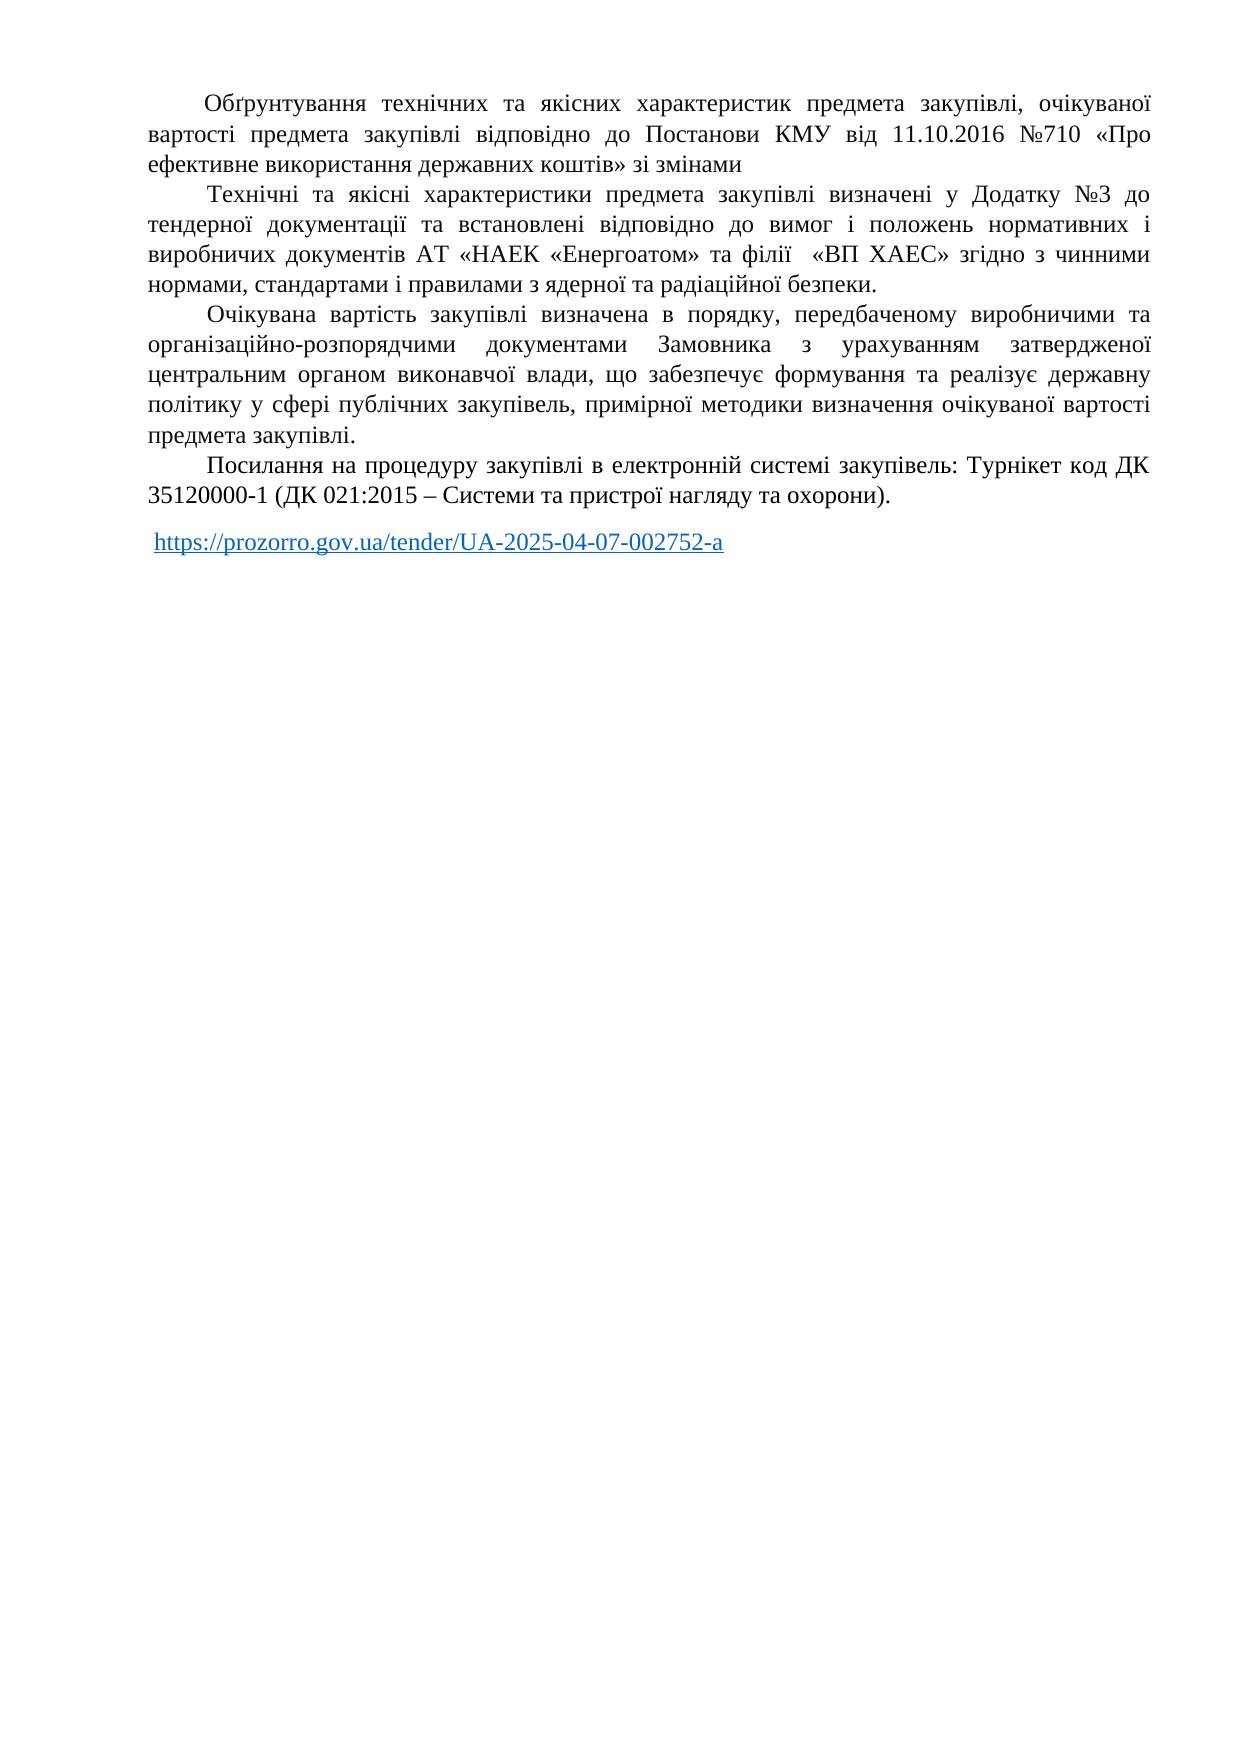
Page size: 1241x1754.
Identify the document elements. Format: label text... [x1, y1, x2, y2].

text Обґрунтування технічних та якісних характеристик предмета закупівлі, очікуваної вартості предмета закупівлі відповідно до Постанови КМУ від 11.10.2016 №710 «Про ефективне використання державних коштів» зі змінами [148, 88, 1152, 177]
text https://prozorro.gov.ua/tender/UA-2025-04-07-002752-a [148, 527, 1152, 555]
text Технічні та якісні характеристики предмета закупівлі визначені у Додатку №3 до тендерної документації та встановлені відповідно до вимог і положень нормативних і виробничих документів АТ «НАЕК «Енергоатом» та філії «ВП ХАЕС» згідно з чинними нормами, стандартами і правилами з ядерної та радіаційної безпеки. [148, 179, 1152, 298]
text Посилання на процедуру закупівлі в електронній системі закупівель: Турнікет код ДК 35120000-1 (ДК 021:2015 – Системи та пристрої нагляду та охорони). [148, 450, 1152, 509]
text Очікувана вартість закупівлі визначена в порядку, передбаченому виробничими та організаційно-розпорядчими документами Замовника з урахуванням затвердженої центральним органом виконавчої влади, що забезпечує формування та реалізує державну політику у сфері публічних закупівель, примірної методики визначення очікуваної вартості предмета закупівлі. [148, 299, 1152, 448]
